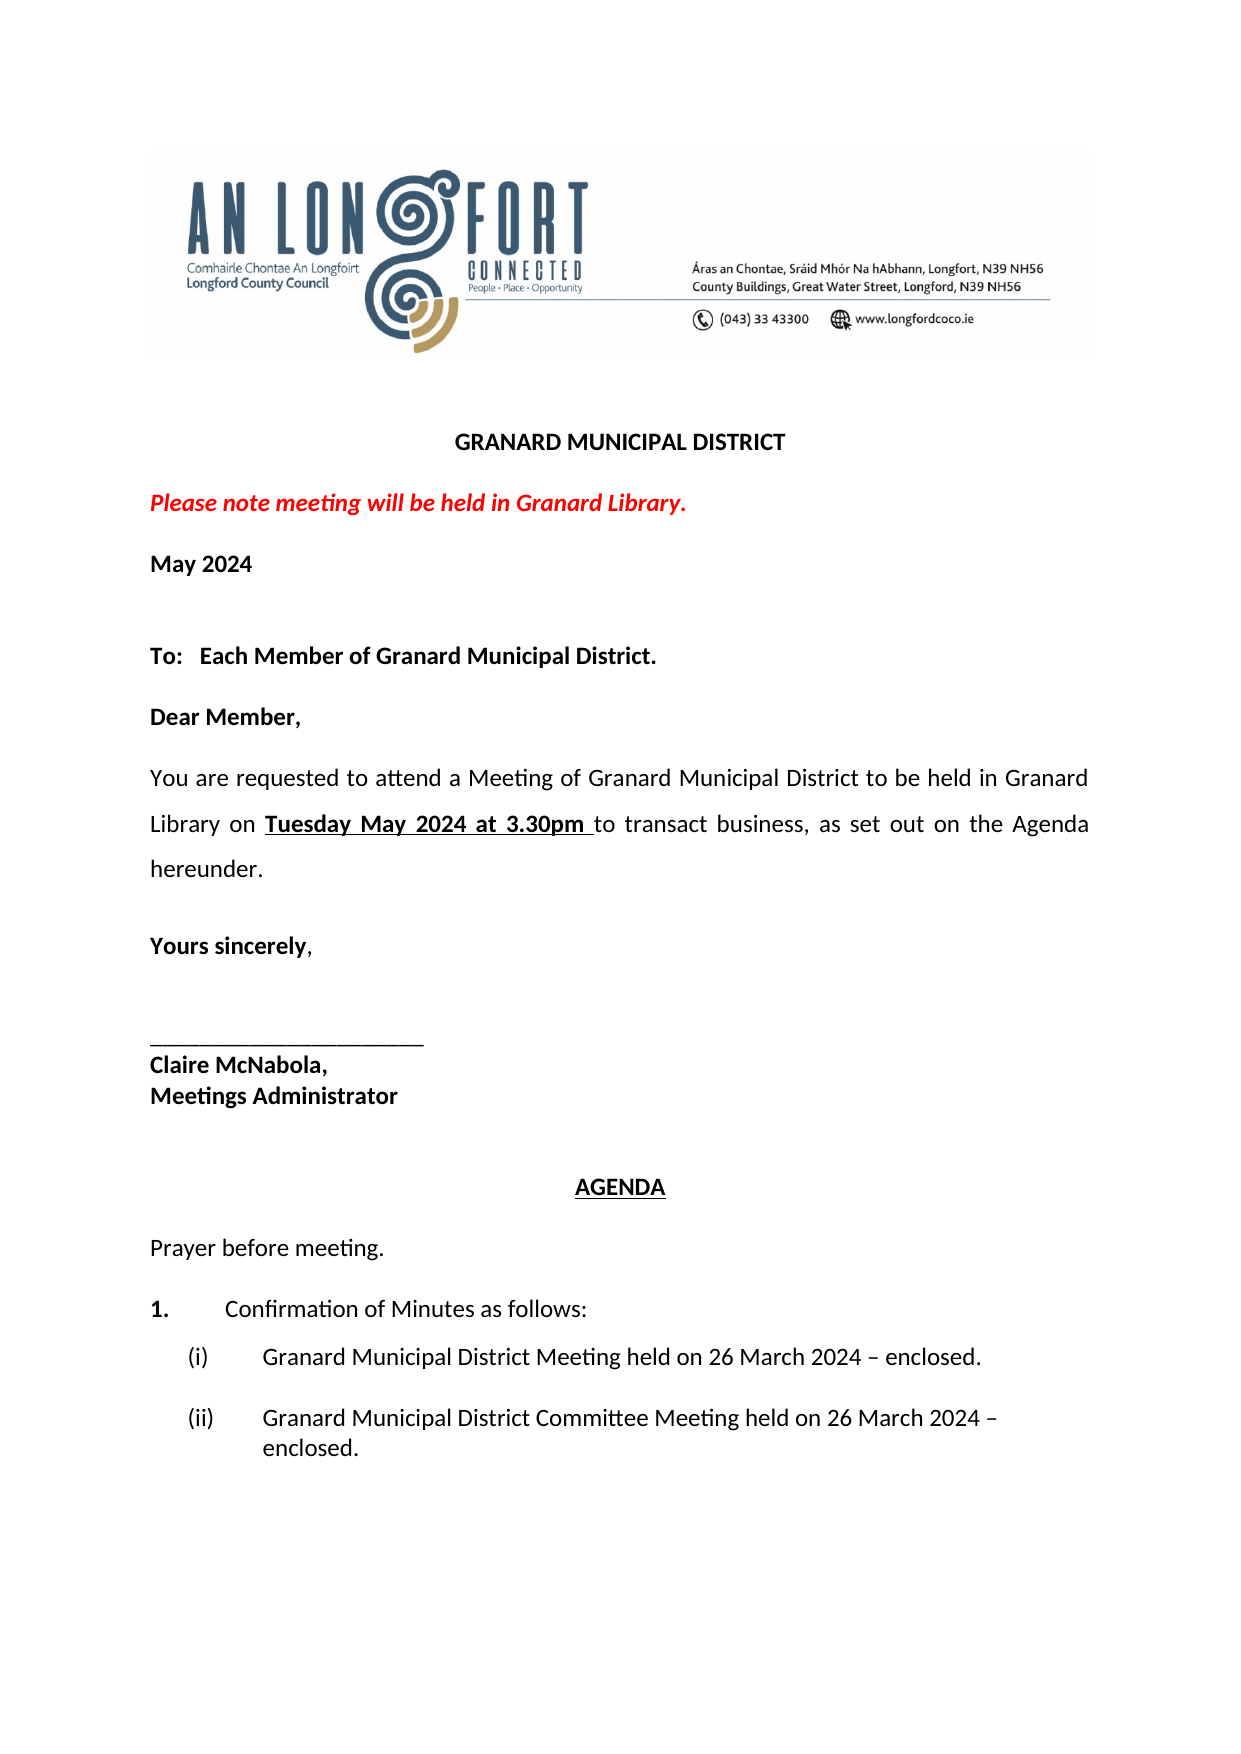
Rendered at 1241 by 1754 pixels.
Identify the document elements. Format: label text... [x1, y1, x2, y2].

text Dear Member, [150, 701, 1090, 732]
list Granard Municipal District Committee Meeting held on 26 March 2024 – enclosed. [187, 1402, 1090, 1463]
text Yours sincerely, [150, 930, 1090, 960]
text AGENDA [150, 1171, 1090, 1202]
text Meetings Administrator [150, 1080, 1090, 1110]
list Granard Municipal District Meeting held on 26 March 2024 – enclosed. [187, 1341, 1090, 1371]
text Please note meeting will be held in Granard Library. [150, 487, 1090, 518]
text Claire McNabola, [150, 1049, 1090, 1080]
text GRANARD MUNICIPAL DISTRICT [150, 426, 1090, 457]
text To: Each Member of Granard Municipal District. [150, 640, 1090, 671]
text Prayer before meeting. [150, 1232, 1090, 1263]
text You are requested to attend a Meeting of Granard Municipal District to be held in Granard Library on Tuesday May 2024 at 3.30pm to transact business, as set out on the Agenda hereunder. [150, 762, 1090, 884]
text May 2024 [150, 548, 1090, 579]
picture [150, 150, 1091, 361]
text ______________________ [150, 1019, 1090, 1049]
text 1. Confirmation of Minutes as follows: [150, 1293, 1090, 1324]
